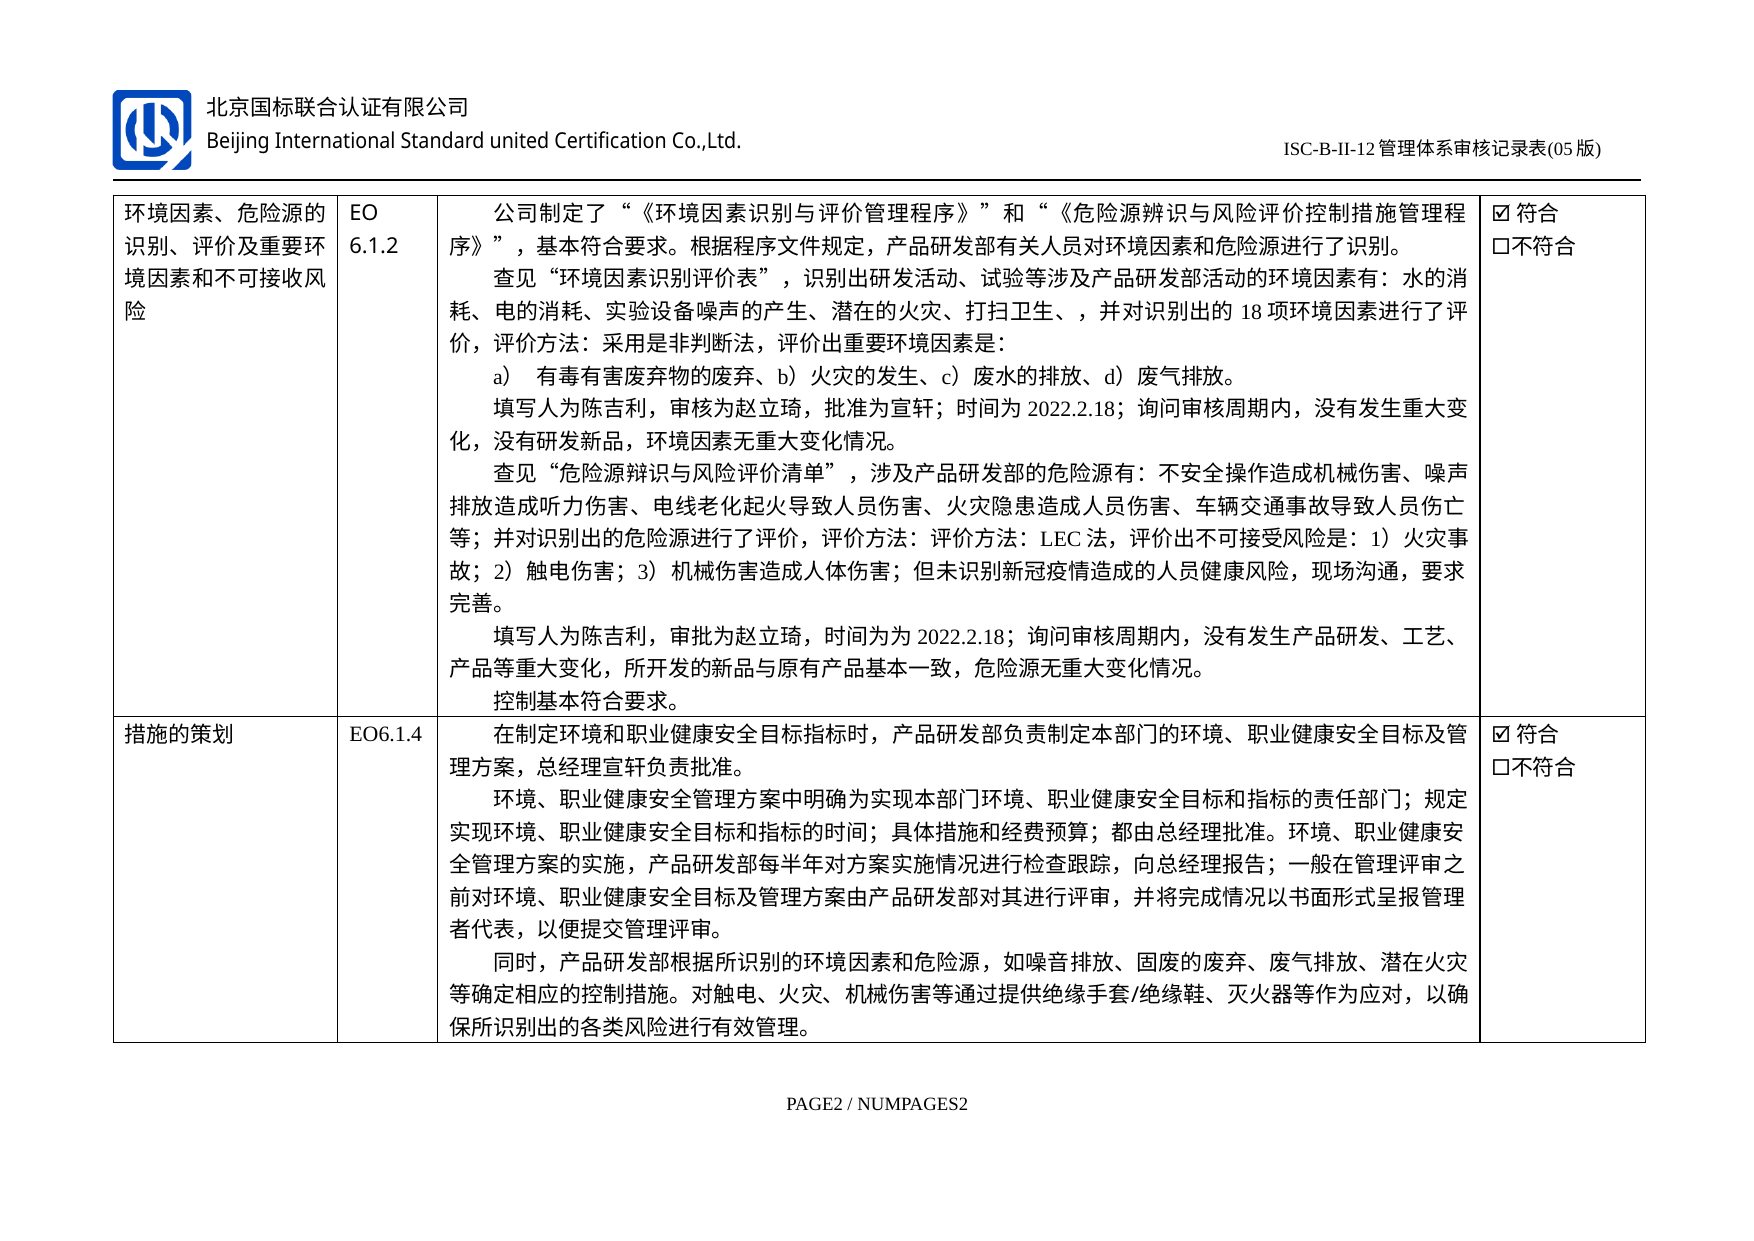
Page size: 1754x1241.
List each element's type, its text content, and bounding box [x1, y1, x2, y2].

table_cell 在制定环境和职业健康安全目标指标时，产品研发部负责制定本部门的环境、职业健康安全目标及管理方案，总经理宣轩负责批准。 环境、职业健康安全管理方案中明确为实现本部门环境、职业健康安全目标和指标的责任部门；规定实现环境、职业健康安全目标和指标的时间；具体措施和经费预算；都由总经理批准。环境、职业健康安全管理方案的实施，产品研发部每半年对方案实施情况进行检查跟踪，向总经理报告；一般在管理评审之前对环境、职业健康安全目标及管理方案由产品研发部对其进行评审，并将完成情况以书面形式呈报管理者代表，以便提交管理评审。 同时，产品研发部根据所识别的环境因素和危险源，如噪音排放、固废的废弃、废气排放、潜在火灾等确定相应的控制措施。对触电、火灾、机械伤害等通过提供绝缘手套/绝缘鞋、灭火器等作为应对，以确保所识别出的各类风险进行有效管理。 [438, 717, 1479, 1042]
table_cell 措施的策划 [114, 717, 337, 1042]
table_cell 符合 不符合 [1481, 196, 1645, 716]
table_cell 环境因素、危险源的识别、评价及重要环境因素和不可接收风险 [114, 196, 337, 716]
picture [112, 90, 192, 170]
table_cell EO 6.1.2 [338, 196, 437, 716]
table_cell 公司制定了“《环境因素识别与评价管理程序》”和“《危险源辨识与风险评价控制措施管理程序》”，基本符合要求。根据程序文件规定，产品研发部有关人员对环境因素和危险源进行了识别。 查见“环境因素识别评价表”，识别出研发活动、试验等涉及产品研发部活动的环境因素有：水的消耗、电的消耗、实验设备噪声的产生、潜在的火灾、打扫卫生、，并对识别出的18项环境因素进行了评价，评价方法：采用是非判断法，评价出重要环境因素是： 有毒有害废弃物的废弃、b）火灾的发生、c）废水的排放、d）废气排放。 填写人为陈吉利，审核为赵立琦，批准为宣轩；时间为2022.2.18；询问审核周期内，没有发生重大变化，没有研发新品，环境因素无重大变化情况。 查见“危险源辩识与风险评价清单”，涉及产品研发部的危险源有：不安全操作造成机械伤害、噪声排放造成听力伤害、电线老化起火导致人员伤害、火灾隐患造成人员伤害、车辆交通事故导致人员伤亡等；并对识别出的危险源进行了评价，评价方法：评价方法：LEC法，评价出不可接受风险是：1）火灾事故；2）触电伤害；3）机械伤害造成人体伤害；但未识别新冠疫情造成的人员健康风险，现场沟通，要求完善。 填写人为陈吉利，审批为赵立琦，时间为为2022.2.18；询问审核周期内，没有发生产品研发、工艺、产品等重大变化，所开发的新品与原有产品基本一致，危险源无重大变化情况。 控制基本符合要求。 [438, 196, 1479, 716]
table_cell EO6.1.4 [338, 717, 437, 1042]
table_cell 符合 不符合 [1481, 717, 1645, 1042]
